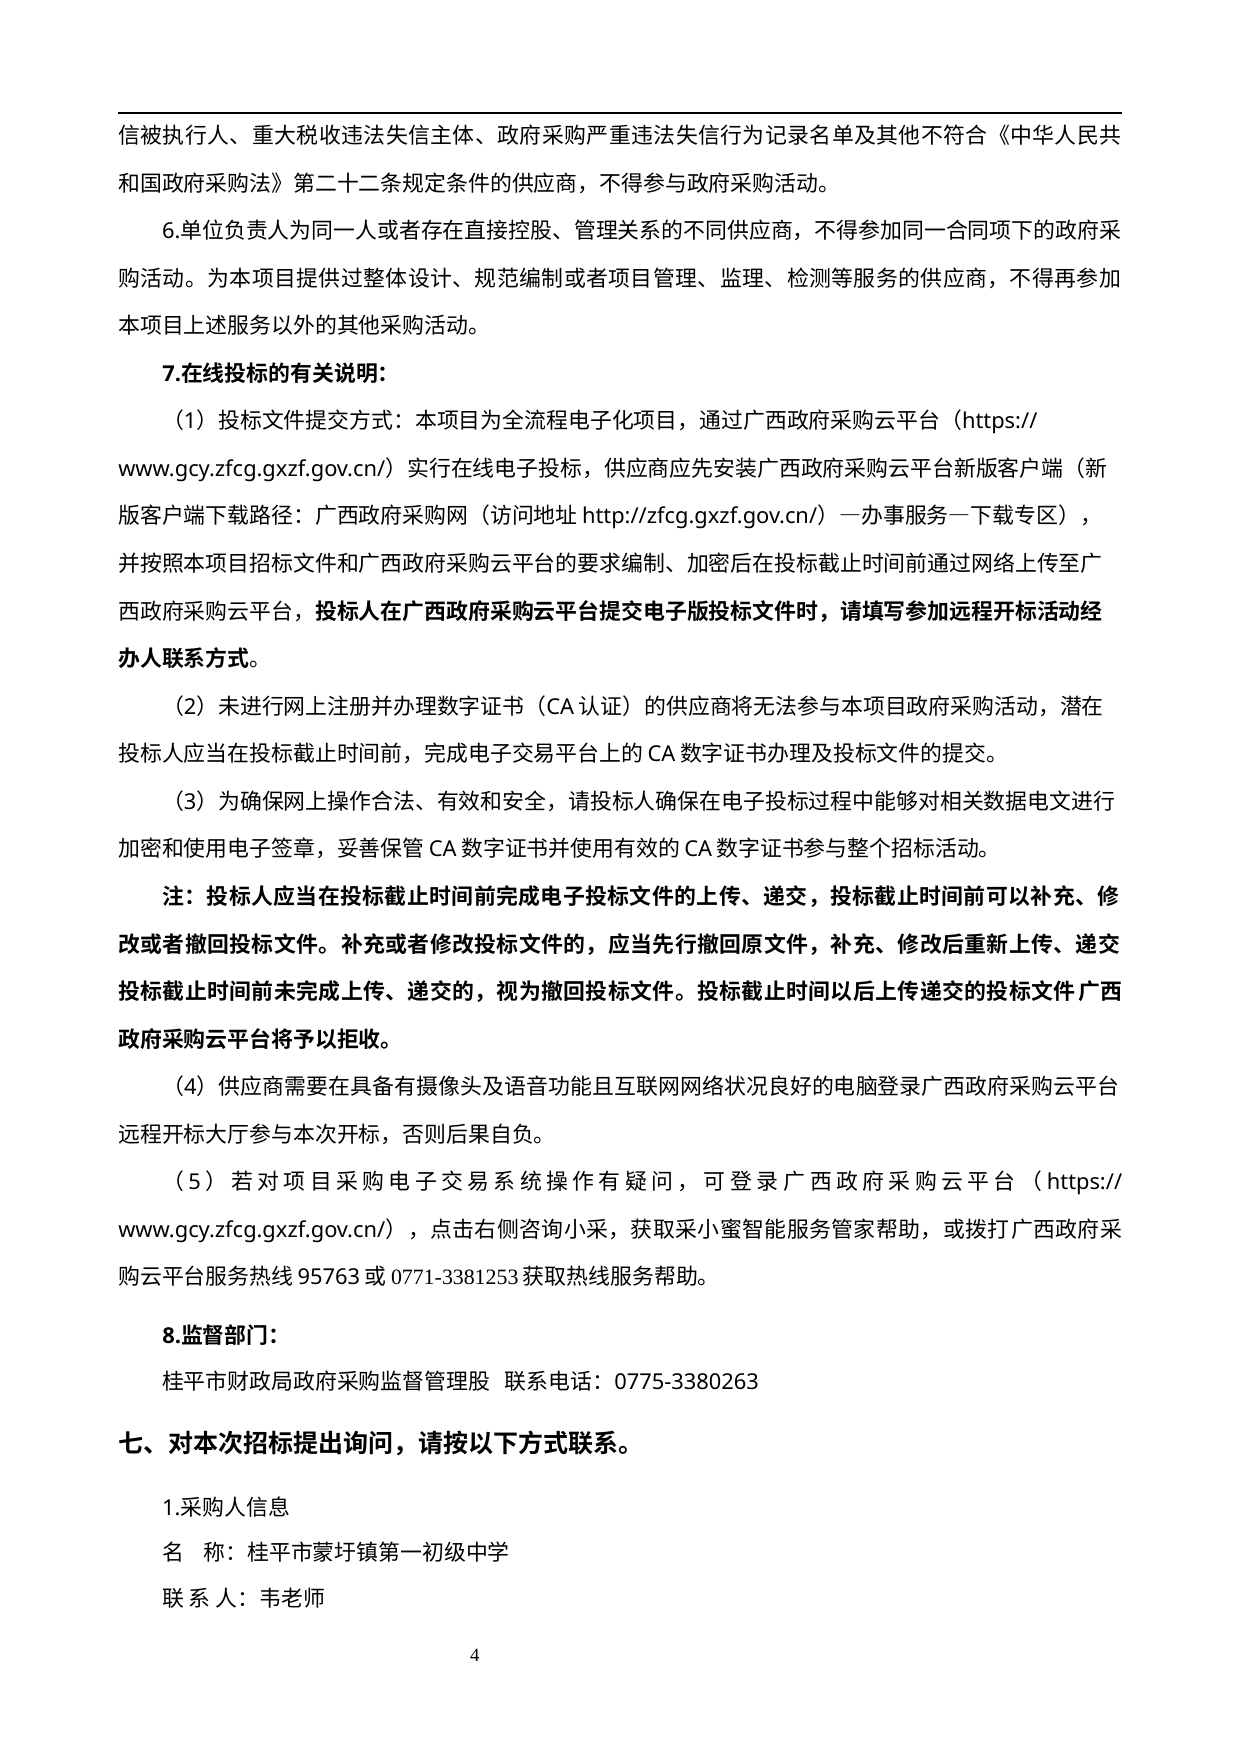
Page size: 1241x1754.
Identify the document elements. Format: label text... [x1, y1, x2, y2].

text 七、对本次招标提出询问，请按以下方式联系。 [118, 1424, 1122, 1460]
text 7.在线投标的有关说明： [118, 356, 1122, 387]
text 桂平市财政局政府采购监督管理股 联系电话：0775-3380263 [118, 1353, 1122, 1399]
text 1.采购人信息 [118, 1478, 1122, 1524]
text （4）供应商需要在具备有摄像头及语音功能且互联网网络状况良好的电脑登录广西政府采购云平台远程开标大厅参与本次开标，否则后果自负。 [118, 1069, 1122, 1148]
text 联 系 人：韦老师 [118, 1570, 1122, 1616]
text （5）若对项目采购电子交易系统操作有疑问，可登录广西政府采购云平台（https://www.gcy.zfcg.gxzf.gov.cn/），点击右侧咨询小采，获取采小蜜智能服务管家帮助，或拨打广西政府采购云平台服务热线95763或0771-3381253获取热线服务帮助。 [118, 1164, 1122, 1291]
text （3）为确保网上操作合法、有效和安全，请投标人确保在电子投标过程中能够对相关数据电文进行加密和使用电子签章，妥善保管CA数字证书并使用有效的CA数字证书参与整个招标活动。 [118, 784, 1122, 863]
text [118, 118, 1122, 197]
text 名 称：桂平市蒙圩镇第一初级中学 [118, 1524, 1122, 1570]
text 6.单位负责人为同一人或者存在直接控股、管理关系的不同供应商，不得参加同一合同项下的政府采购活动。为本项目提供过整体设计、规范编制或者项目管理、监理、检测等服务的供应商，不得再参加本项目上述服务以外的其他采购活动。 [118, 213, 1122, 340]
text 注：投标人应当在投标截止时间前完成电子投标文件的上传、递交，投标截止时间前可以补充、修改或者撤回投标文件。补充或者修改投标文件的，应当先行撤回原文件，补充、修改后重新上传、递交。投标截止时间前未完成上传、递交的，视为撤回投标文件。投标截止时间以后上传递交的投标文件广西政府采购云平台将予以拒收。 [118, 879, 1122, 1053]
text （2）未进行网上注册并办理数字证书（CA认证）的供应商将无法参与本项目政府采购活动，潜在投标人应当在投标截止时间前，完成电子交易平台上的CA数字证书办理及投标文件的提交。 [118, 689, 1122, 768]
text （1）投标文件提交方式：本项目为全流程电子化项目，通过广西政府采购云平台（https://www.gcy.zfcg.gxzf.gov.cn/）实行在线电子投标，供应商应先安装广西政府采购云平台新版客户端（新版客户端下载路径：广西政府采购网（访问地址http://zfcg.gxzf.gov.cn/）—办事服务—下载专区），并按照本项目招标文件和广西政府采购云平台的要求编制、加密后在投标截止时间前通过网络上传至广西政府采购云平台，投标人在广西政府采购云平台提交电子版投标文件时，请填写参加远程开标活动经办人联系方式。 [118, 403, 1122, 673]
text 8.监督部门： [118, 1307, 1122, 1353]
